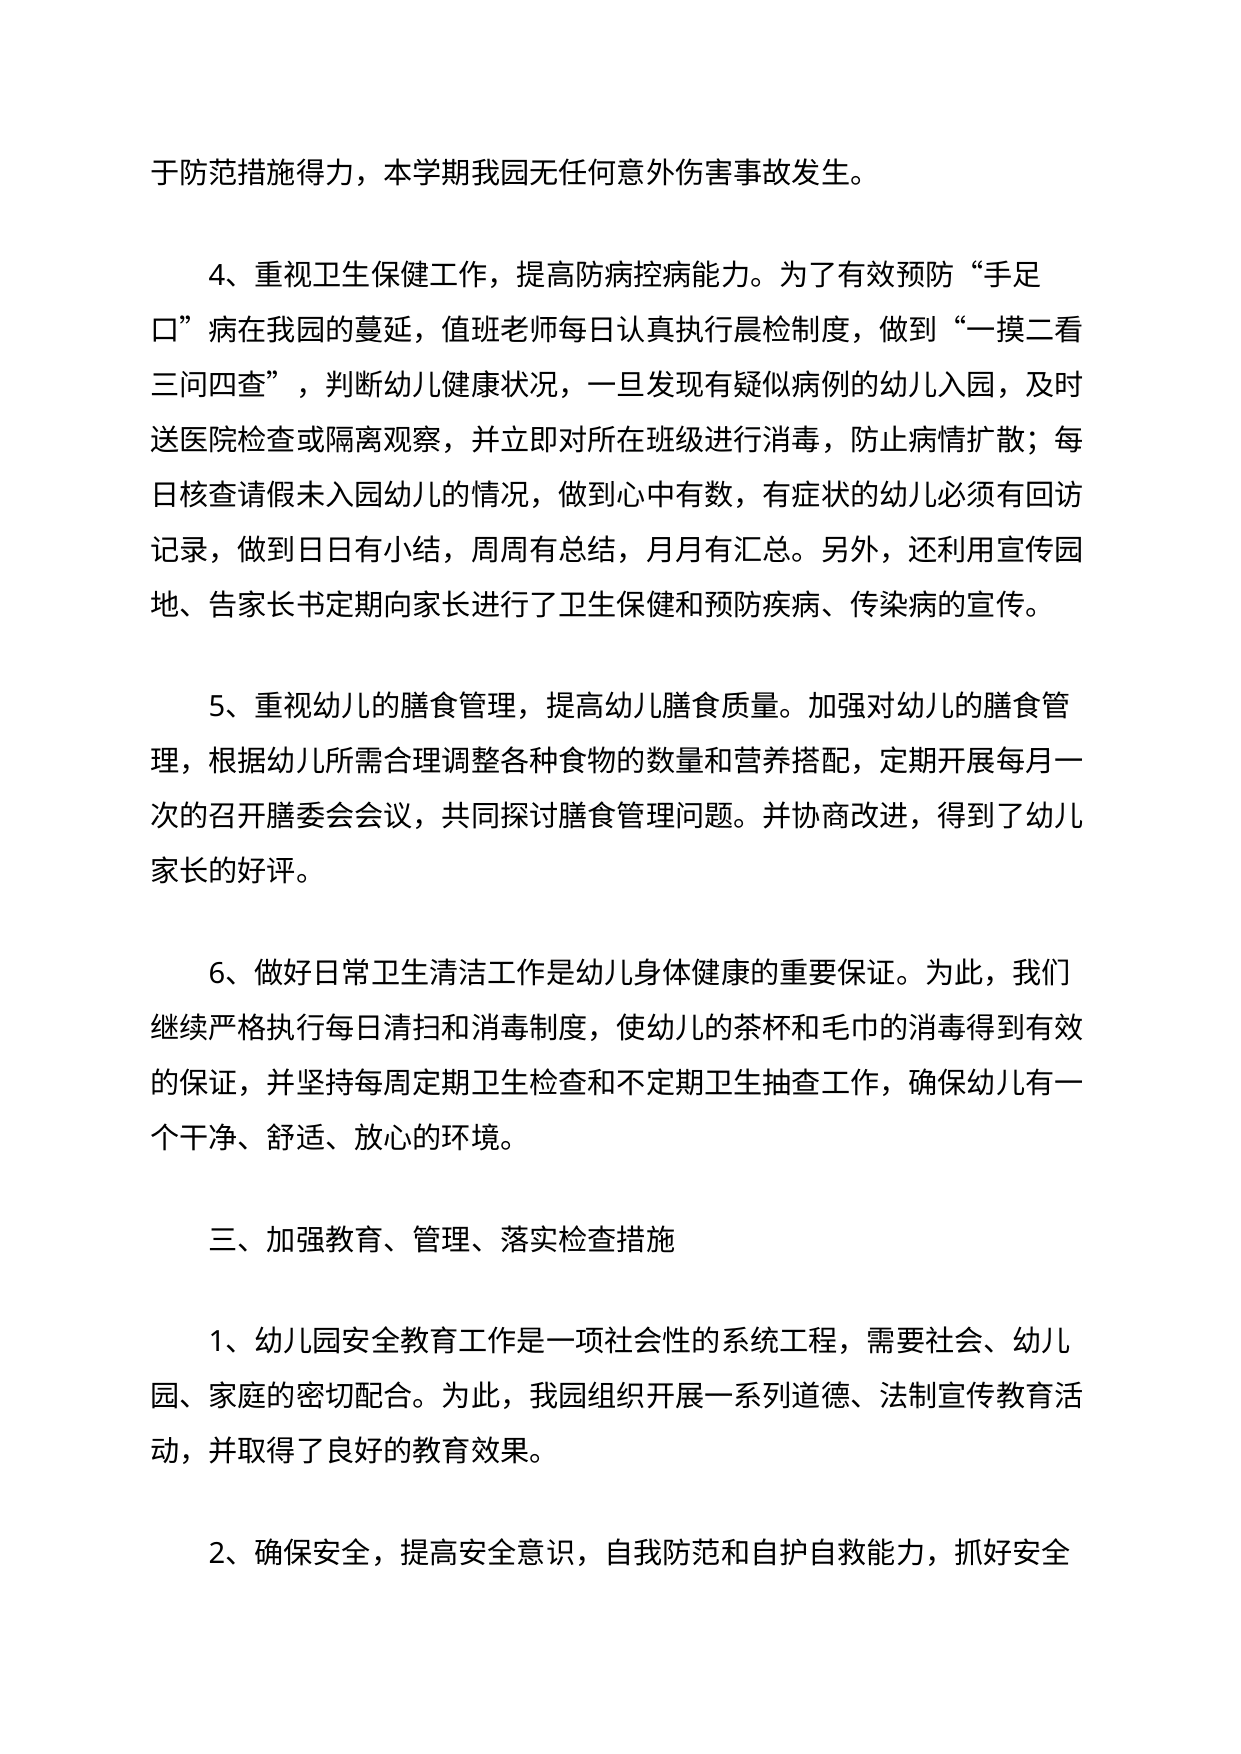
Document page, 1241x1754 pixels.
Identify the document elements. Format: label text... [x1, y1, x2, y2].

text 6、做好日常卫生清洁工作是幼儿身体健康的重要保证。为此，我们继续严格执行每日清扫和消毒制度，使幼儿的茶杯和毛巾的消毒得到有效的保证，并坚持每周定期卫生检查和不定期卫生抽查工作，确保幼儿有一个干净、舒适、放心的环境。 [150, 949, 1090, 1157]
text 1、幼儿园安全教育工作是一项社会性的系统工程，需要社会、幼儿园、家庭的密切配合。为此，我园组织开展一系列道德、法制宣传教育活动，并取得了良好的教育效果。 [150, 1318, 1090, 1470]
text 5、重视幼儿的膳食管理，提高幼儿膳食质量。加强对幼儿的膳食管理，根据幼儿所需合理调整各种食物的数量和营养搭配，定期开展每月一次的召开膳委会会议，共同探讨膳食管理问题。并协商改进，得到了幼儿家长的好评。 [150, 683, 1090, 890]
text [150, 1529, 1090, 1572]
text 三、加强教育、管理、落实检查措施 [150, 1216, 1090, 1258]
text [150, 150, 1090, 192]
text 4、重视卫生保健工作，提高防病控病能力。为了有效预防“手足口”病在我园的蔓延，值班老师每日认真执行晨检制度，做到“一摸二看三问四查”，判断幼儿健康状况，一旦发现有疑似病例的幼儿入园，及时送医院检查或隔离观察，并立即对所在班级进行消毒，防止病情扩散；每日核查请假未入园幼儿的情况，做到心中有数，有症状的幼儿必须有回访记录，做到日日有小结，周周有总结，月月有汇总。另外，还利用宣传园地、告家长书定期向家长进行了卫生保健和预防疾病、传染病的宣传。 [150, 252, 1090, 623]
